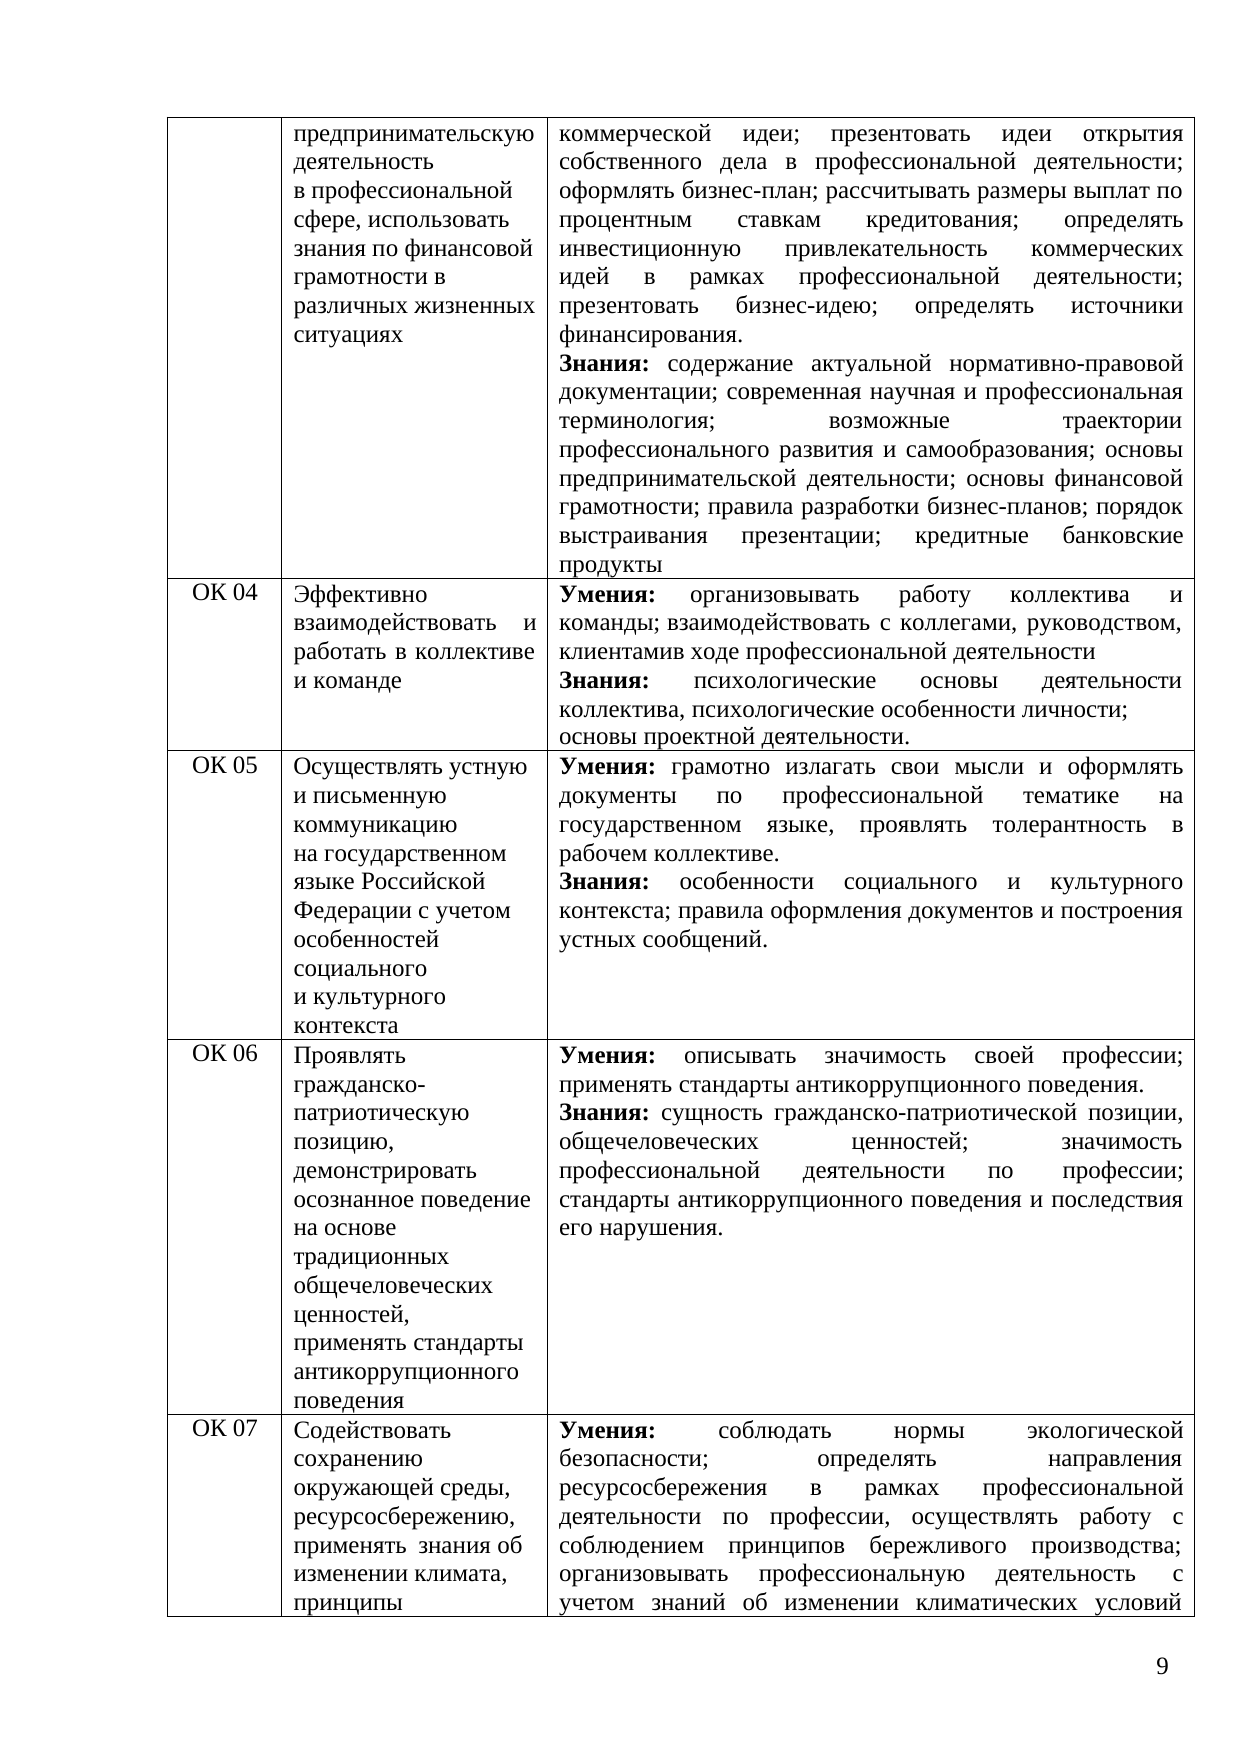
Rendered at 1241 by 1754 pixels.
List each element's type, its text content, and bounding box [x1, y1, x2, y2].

table_cell ОК 05 [168, 751, 281, 1039]
table_header предпринимательскую деятельность в профессиональной сфере, использовать знания по финансовой грамотности в различных жизненных ситуациях [282, 118, 547, 578]
table_cell Содействовать сохранению окружающей среды, ресурсосбережению, применять знания об изменении климата, принципы [282, 1415, 547, 1616]
table_cell Умения: грамотно излагать свои мысли и оформлять документы по профессиональной тематике на государственном языке, проявлять толерантность в рабочем коллективе. Знания: особенности социального и культурного контекста; правила оформления документов и построения устных сообщений. [548, 751, 1194, 1039]
table_cell Умения: соблюдать нормы экологической безопасности; определять направления ресурсосбережения в рамках профессиональной деятельности по профессии, осуществлять работу с соблюдением принципов бережливого производства; организовывать профессиональную деятельность с учетом знаний об изменении климатических условий [548, 1415, 1194, 1616]
table_cell Умения: описывать значимость своей профессии; применять стандарты антикоррупционного поведения. Знания: сущность гражданско-патриотической позиции, общечеловеческих ценностей; значимость профессиональной деятельности по профессии; стандарты антикоррупционного поведения и последствия его нарушения. [548, 1040, 1194, 1414]
table_cell Осуществлять устную и письменную коммуникацию на государственном языке Российской Федерации с учетом особенностей социального и культурного контекста [282, 751, 547, 1039]
table_cell ОК 06 [168, 1040, 281, 1414]
table_cell Эффективно взаимодействовать и работать в коллективе и команде [282, 579, 547, 750]
table_header [168, 118, 281, 578]
table_cell ОК 04 [168, 579, 281, 750]
table_header коммерческой идеи; презентовать идеи открытия собственного дела в профессиональной деятельности; оформлять бизнес-план; рассчитывать размеры выплат по процентным ставкам кредитования; определять инвестиционную привлекательность коммерческих идей в рамках профессиональной деятельности; презентовать бизнес-идею; определять источники финансирования. Знания: содержание актуальной нормативно-правовой документации; современная научная и профессиональная терминология; возможные траектории профессионального развития и самообразования; основы предпринимательской деятельности; основы финансовой грамотности; правила разработки бизнес-планов; порядок выстраивания презентации; кредитные банковские продукты [548, 118, 1194, 578]
table_cell Умения: организовывать работу коллектива и команды; взаимодействовать с коллегами, руководством, клиентамив ходе профессиональной деятельности Знания: психологические основы деятельности коллектива, психологические особенности личности; основы проектной деятельности. [548, 579, 1194, 750]
table_cell ОК 07 [168, 1415, 281, 1616]
table_cell Проявлять гражданско- патриотическую позицию, демонстрировать осознанное поведение на основе традиционных общечеловеческих ценностей, применять стандарты антикоррупционного поведения [282, 1040, 547, 1414]
